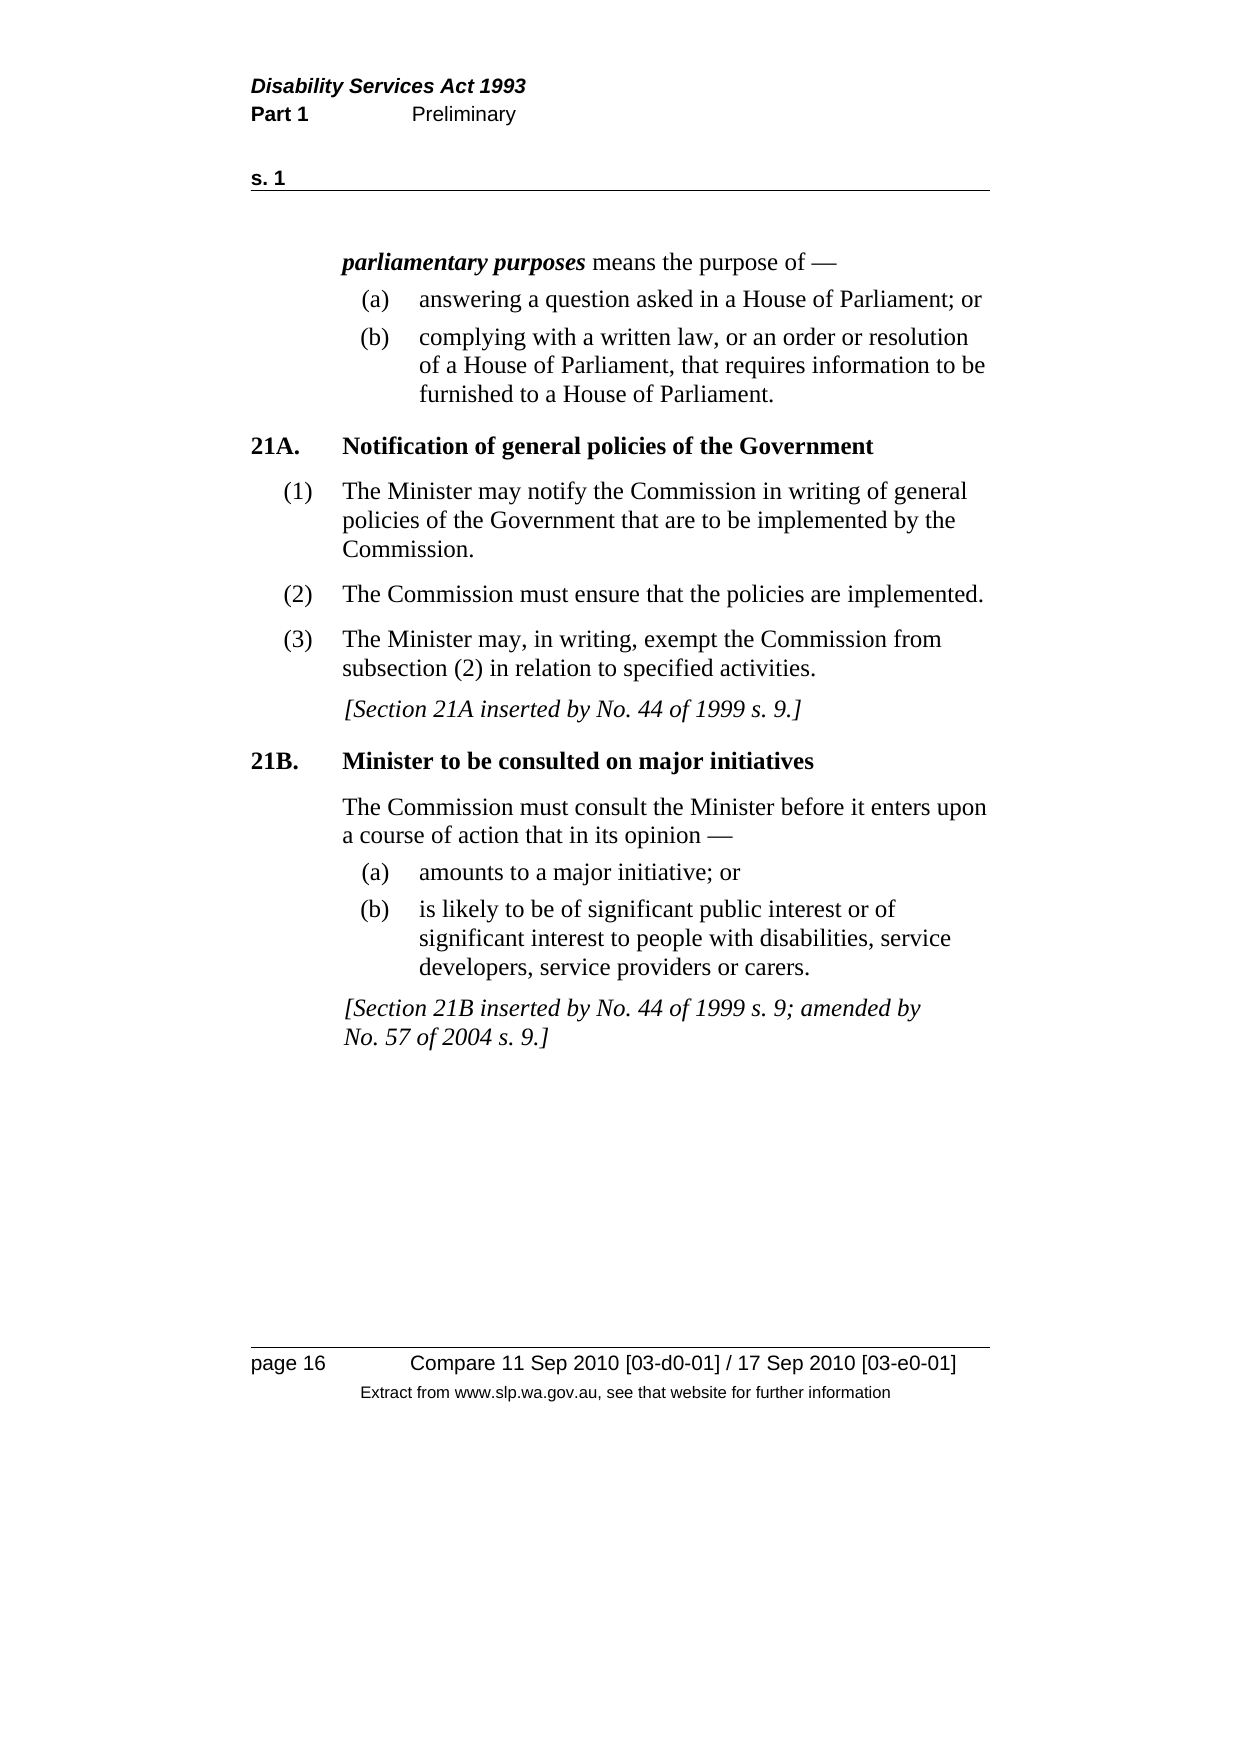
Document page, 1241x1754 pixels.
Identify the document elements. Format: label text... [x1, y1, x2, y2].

subtitle 21A. Notification of general policies of the Government [251, 431, 990, 459]
text (1) The Minister may notify the Commission in writing of general policies of the Government that are to be implemented by the Commission. [251, 476, 990, 562]
text (2) The Commission must ensure that the policies are implemented. [251, 579, 990, 608]
text (a) amounts to a major initiative; or [251, 857, 990, 886]
subtitle 21B. Minister to be consulted on major initiatives [251, 746, 990, 775]
text (b) is likely to be of significant public interest or of significant interest to people with disabilities, service developers, service providers or carers. [251, 894, 990, 981]
text [Section 21B inserted by No. 44 of 1999 s. 9; amended by No. 57 of 2004 s. 9.] [251, 993, 990, 1051]
text parliamentary purposes means the purpose of — [251, 247, 990, 276]
text [Section 21A inserted by No. 44 of 1999 s. 9.] [251, 694, 990, 723]
text (a) answering a question asked in a House of Parliament; or [251, 284, 990, 313]
text (3) The Minister may, in writing, exempt the Commission from subsection (2) in relation to specified activities. [251, 624, 990, 682]
text The Commission must consult the Minister before it enters upon a course of action that in its opinion — [251, 792, 990, 849]
text (b) complying with a written law, or an order or resolution of a House of Parliament, that requires information to be furnished to a House of Parliament. [251, 322, 990, 408]
